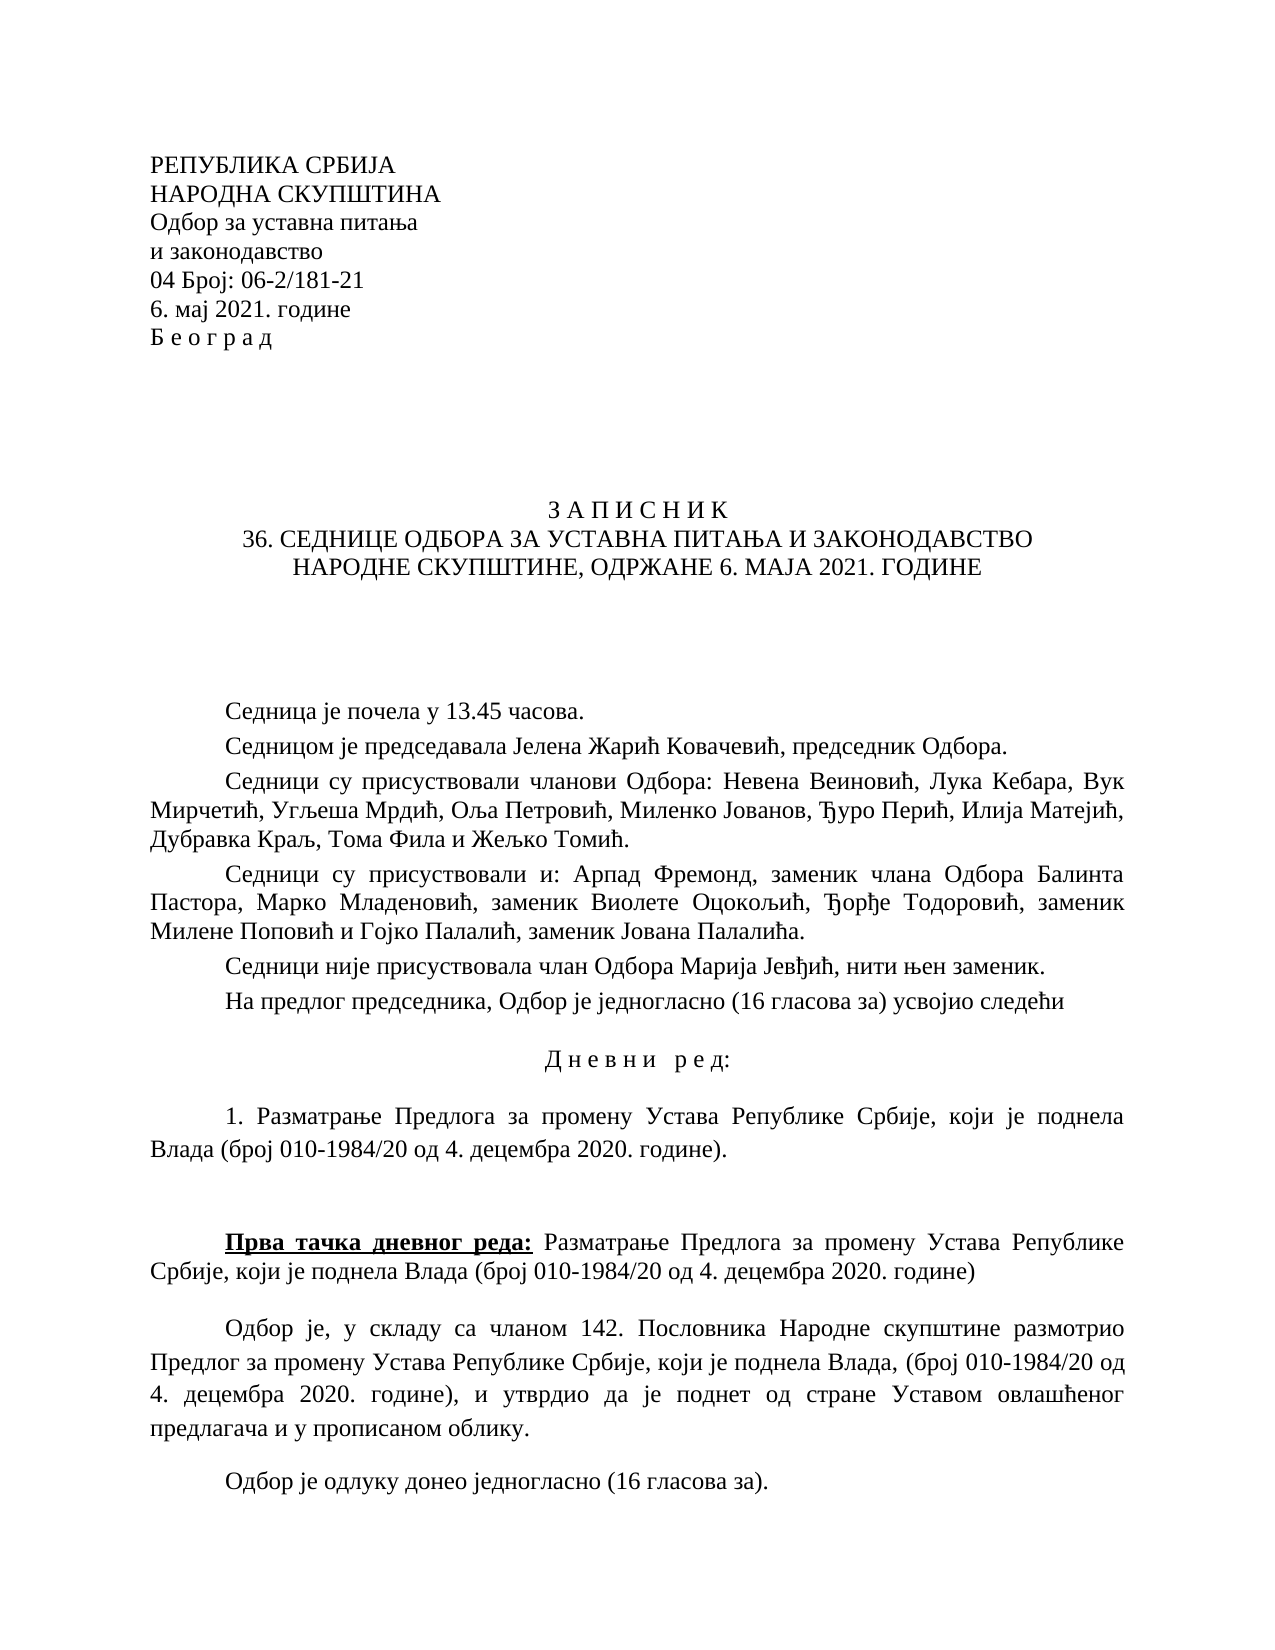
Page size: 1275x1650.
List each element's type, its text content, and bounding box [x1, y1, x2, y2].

text З А П И С Н И К [150, 495, 1125, 524]
text Одбор је одлуку донео једногласно (16 гласова за). [150, 1466, 1125, 1495]
text Одбор за уставна питања [150, 207, 1125, 236]
text На предлог председника, Одбор је једногласно (16 гласова за) усвојио следећи [150, 986, 1125, 1015]
text 36. СЕДНИЦЕ ОДБОРА ЗА УСТАВНА ПИТАЊА И ЗАКОНОДАВСТВО [150, 524, 1125, 552]
text Седницом је председавала Јелена Жарић Ковачевић, председник Одбора. [150, 731, 1125, 760]
text Седници су присуствовали и: Арпад Фремонд, заменик члана Одбора Балинта Пастора, Марко Младеновић, заменик Виолете Оцокољић, Ђорђе Тодоровић, заменик Милене Поповић и Гојко Палалић, заменик Јована Палалића. [150, 859, 1125, 945]
text Прва тачка дневног реда: Разматрање Предлога за промену Устава Републике Србије, који је поднела Влада (број 010-1984/20 од 4. децембра 2020. године) [150, 1227, 1125, 1285]
text 6. мај 2021. године [150, 294, 1125, 322]
text и законодавство [150, 236, 1125, 265]
text 04 Број: 06-2/181-21 [150, 265, 1125, 294]
text НАРОДНЕ СКУПШТИНЕ, ОДРЖАНЕ 6. МАЈА 2021. ГОДИНЕ [150, 552, 1125, 581]
text Седница је почела у 13.45 часова. [150, 696, 1125, 725]
text НАРОДНА СКУПШТИНА [150, 179, 1125, 207]
text Седници није присуствовала члан Одбора Марија Јевђић, нити њен заменик. [150, 951, 1125, 980]
text Одбор је, у складу са чланом 142. Пословника Народне скупштине размотрио Предлог за промену Устава Републике Србије, који је поднела Влада, (број 010-1984/20 од 4. децембра 2020. године), и утврдио да је поднет од стране Уставом овлашћеног предлагача и у прописаном облику. [150, 1313, 1125, 1441]
text РЕПУБЛИКА СРБИЈА [150, 150, 1125, 179]
text 1. Разматрање Предлога за промену Устава Републике Србије, који је поднела Влада (број 010-1984/20 од 4. децембра 2020. године). [150, 1101, 1125, 1163]
text Б е о г р а д [150, 322, 1125, 351]
text Д н е в н и р е д: [150, 1044, 1125, 1072]
text Седници су присуствовали чланови Одбора: Невена Веиновић, Лука Кебара, Вук Мирчетић, Угљеша Мрдић, Оља Петровић, Миленко Јованов, Ђуро Перић, Илија Матејић, Дубравка Краљ, Тома Фила и Жељко Томић. [150, 766, 1125, 852]
